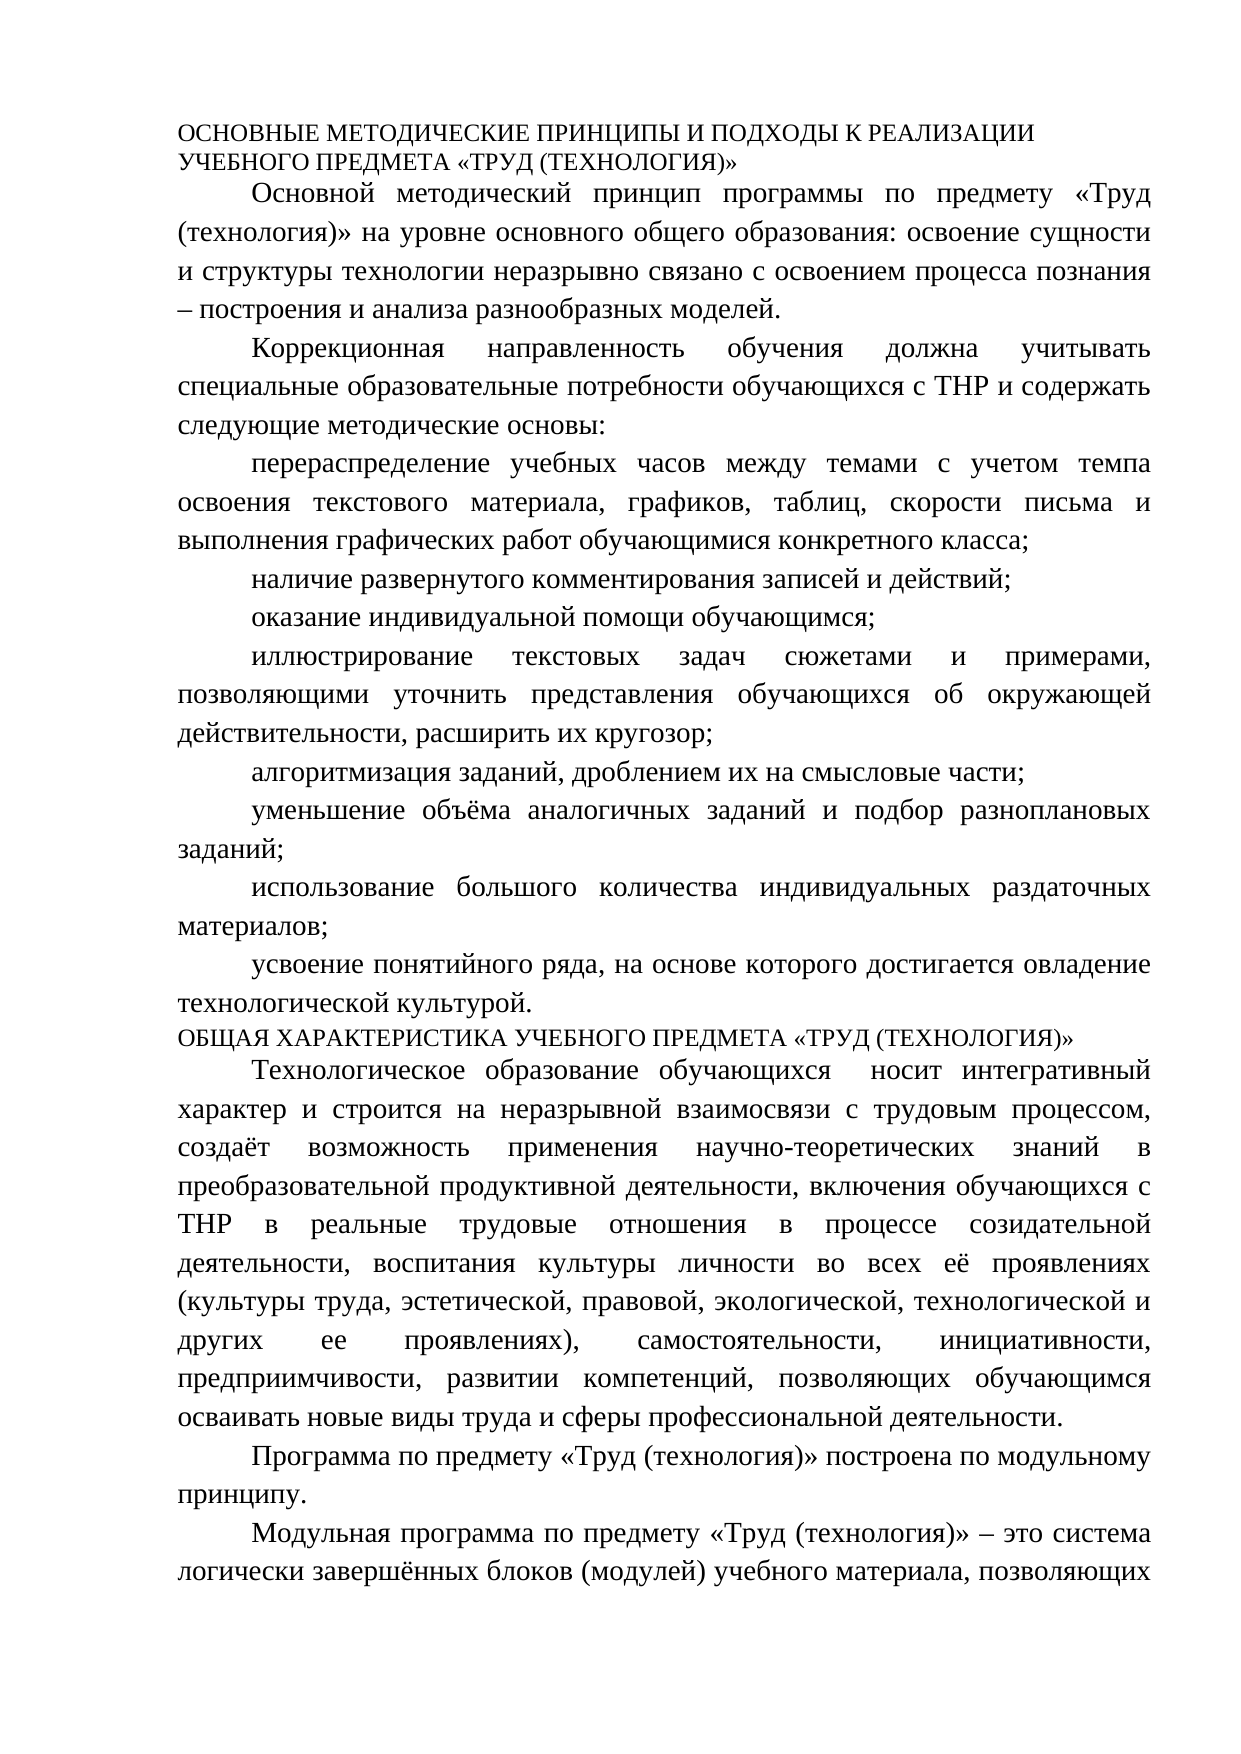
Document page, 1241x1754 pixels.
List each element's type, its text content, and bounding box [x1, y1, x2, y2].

text иллюстрирование текстовых задач сюжетами и примерами, позволяющими уточнить представления обучающихся об окружающей действительности, расширить их кругозор; [177, 638, 1152, 749]
text ОБЩАЯ ХАРАКТЕРИСТИКА УЧЕБНОГО ПРЕДМЕТА «ТРУД (ТЕХНОЛОГИЯ)» [177, 1023, 1152, 1052]
text оказание индивидуальной помощи обучающимся; [177, 599, 1152, 633]
text уменьшение объёма аналогичных заданий и подбор разноплановых заданий; [177, 792, 1152, 864]
text перераспределение учебных часов между темами с учетом темпа освоения текстового материала, графиков, таблиц, скорости письма и выполнения графических работ обучающимися конкретного класса; [177, 445, 1152, 556]
text Коррекционная направленность обучения должна учитывать специальные образовательные потребности обучающихся с ТНР и содержать следующие методические основы: [177, 330, 1152, 440]
text использование большого количества индивидуальных раздаточных материалов; [177, 869, 1152, 941]
text наличие развернутого комментирования записей и действий; [177, 561, 1152, 594]
text Программа по предмету «Труд (технология)» построена по модульному принципу. [177, 1438, 1152, 1510]
text Основной методический принцип программы по предмету «Труд (технология)» на уровне основного общего образования: освоение сущности и структуры технологии неразрывно связано с освоением процесса познания – построения и анализа разнообразных моделей. [177, 176, 1152, 325]
text ОСНОВНЫЕ МЕТОДИЧЕСКИЕ ПРИНЦИПЫ И ПОДХОДЫ К РЕАЛИЗАЦИИ УЧЕБНОГО ПРЕДМЕТА «ТРУД (ТЕХНОЛОГИЯ)» [177, 118, 1152, 176]
text алгоритмизация заданий, дроблением их на смысловые части; [177, 754, 1152, 787]
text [177, 1515, 1152, 1587]
text усвоение понятийного ряда, на основе которого достигается овладение технологической культурой. [177, 946, 1152, 1018]
text Технологическое образование обучающихся носит интегративный характер и строится на неразрывной взаимосвязи с трудовым процессом, создаёт возможность применения научно-теоретических знаний в преобразовательной продуктивной деятельности, включения обучающихся с ТНР в реальные трудовые отношения в процессе созидательной деятельности, воспитания культуры личности во всех её проявлениях (культуры труда, эстетической, правовой, экологической, технологической и других ее проявлениях), самостоятельности, инициативности, предприимчивости, развитии компетенций, позволяющих обучающимся осваивать новые виды труда и сферы профессиональной деятельности. [177, 1052, 1152, 1433]
